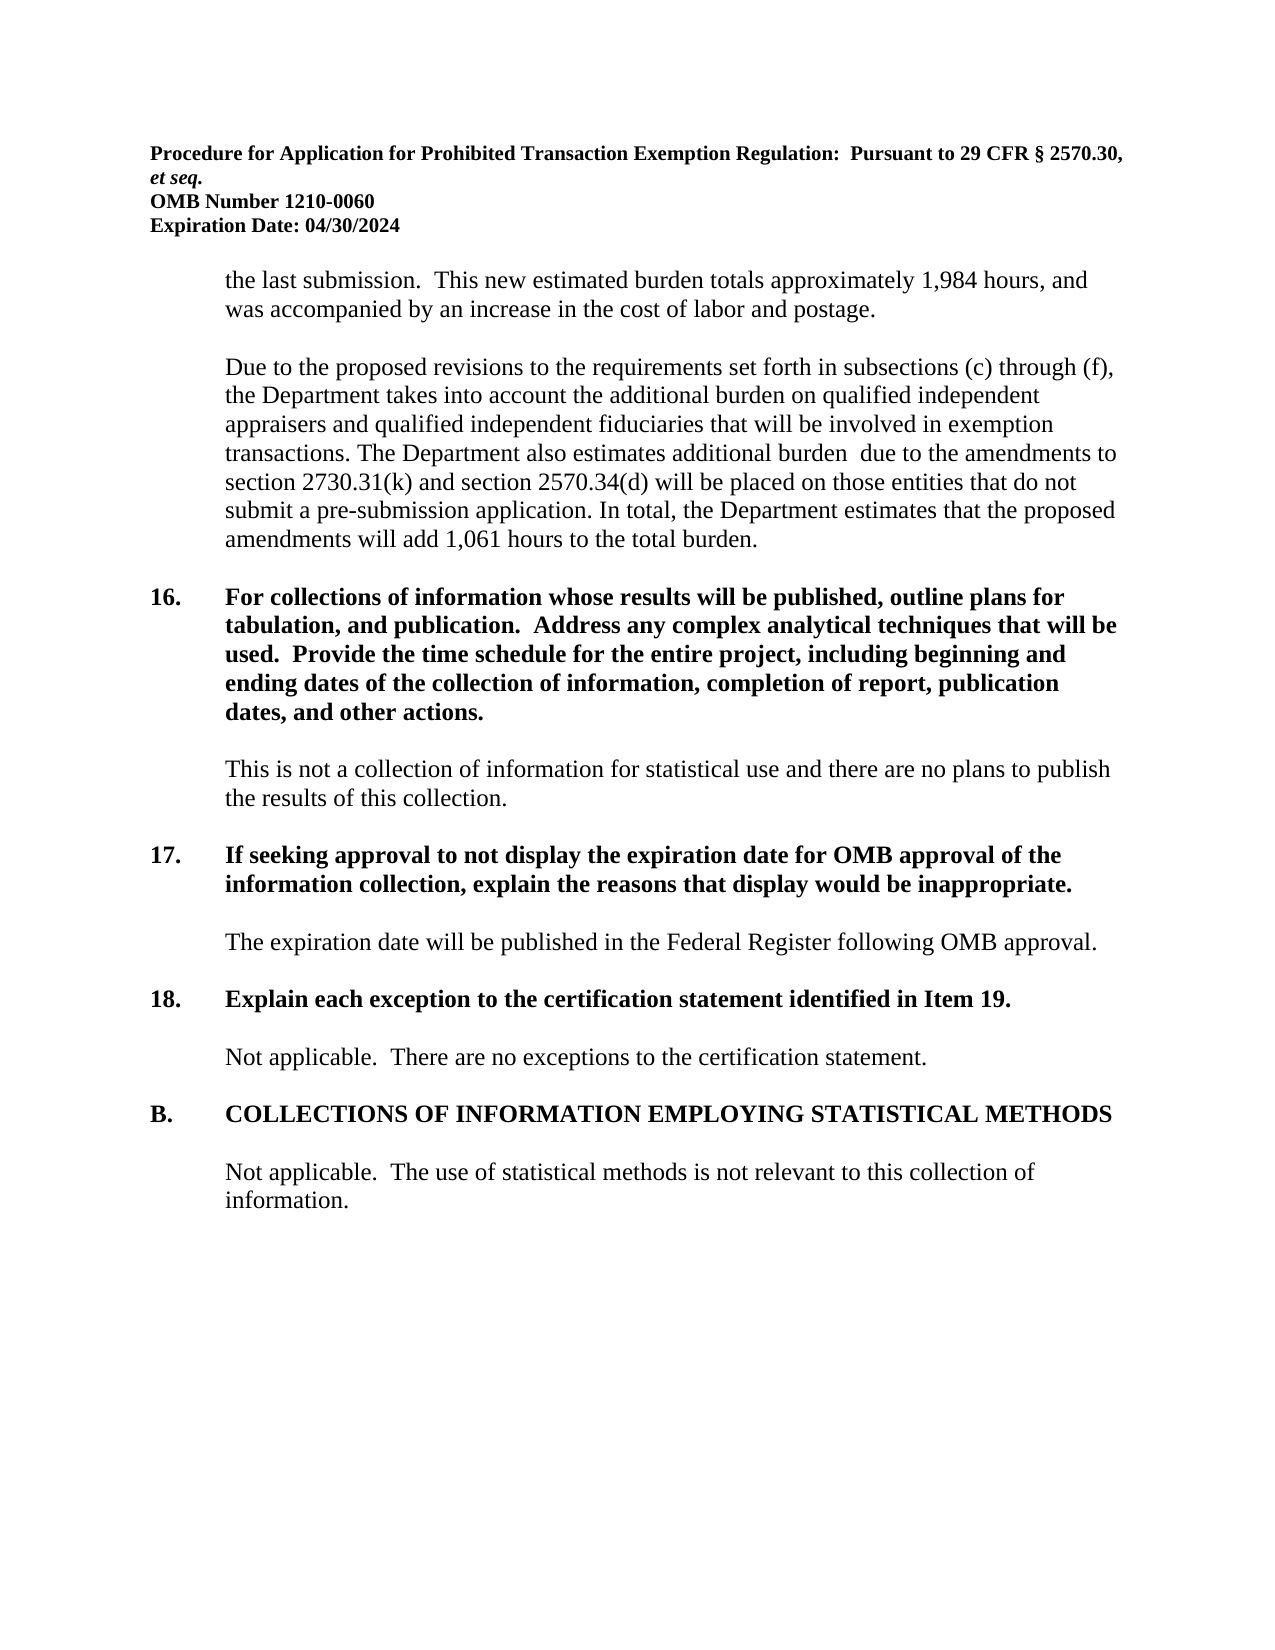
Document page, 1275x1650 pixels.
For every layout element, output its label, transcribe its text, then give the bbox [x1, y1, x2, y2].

text Not applicable. The use of statistical methods is not relevant to this collection of information. [225, 1157, 1125, 1214]
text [225, 266, 1125, 323]
text 18. Explain each exception to the certification statement identified in Item 19. [150, 984, 1125, 1013]
text This is not a collection of information for statistical use and there are no plans to publish the results of this collection. [225, 754, 1125, 812]
text The expiration date will be published in the Federal Register following OMB approval. [225, 927, 1125, 956]
text B. COLLECTIONS OF INFORMATION EMPLOYING STATISTICAL METHODS [150, 1099, 1125, 1128]
text 16. For collections of information whose results will be published, outline plans for tabulation, and publication. Address any complex analytical techniques that will be used. Provide the time schedule for the entire project, including beginning and ending dates of the collection of information, completion of report, publication dates, and other actions. [150, 582, 1125, 726]
text Due to the proposed revisions to the requirements set forth in subsections (c) through (f), the Department takes into account the additional burden on qualified independent appraisers and qualified independent fiduciaries that will be involved in exemption transactions. The Department also estimates additional burden due to the amendments to section 2730.31(k) and section 2570.34(d) will be placed on those entities that do not submit a pre-submission application. In total, the Department estimates that the proposed amendments will add 1,061 hours to the total burden. [225, 352, 1125, 553]
text 17. If seeking approval to not display the expiration date for OMB approval of the information collection, explain the reasons that display would be inappropriate. [150, 841, 1125, 898]
text Not applicable. There are no exceptions to the certification statement. [225, 1042, 1125, 1071]
